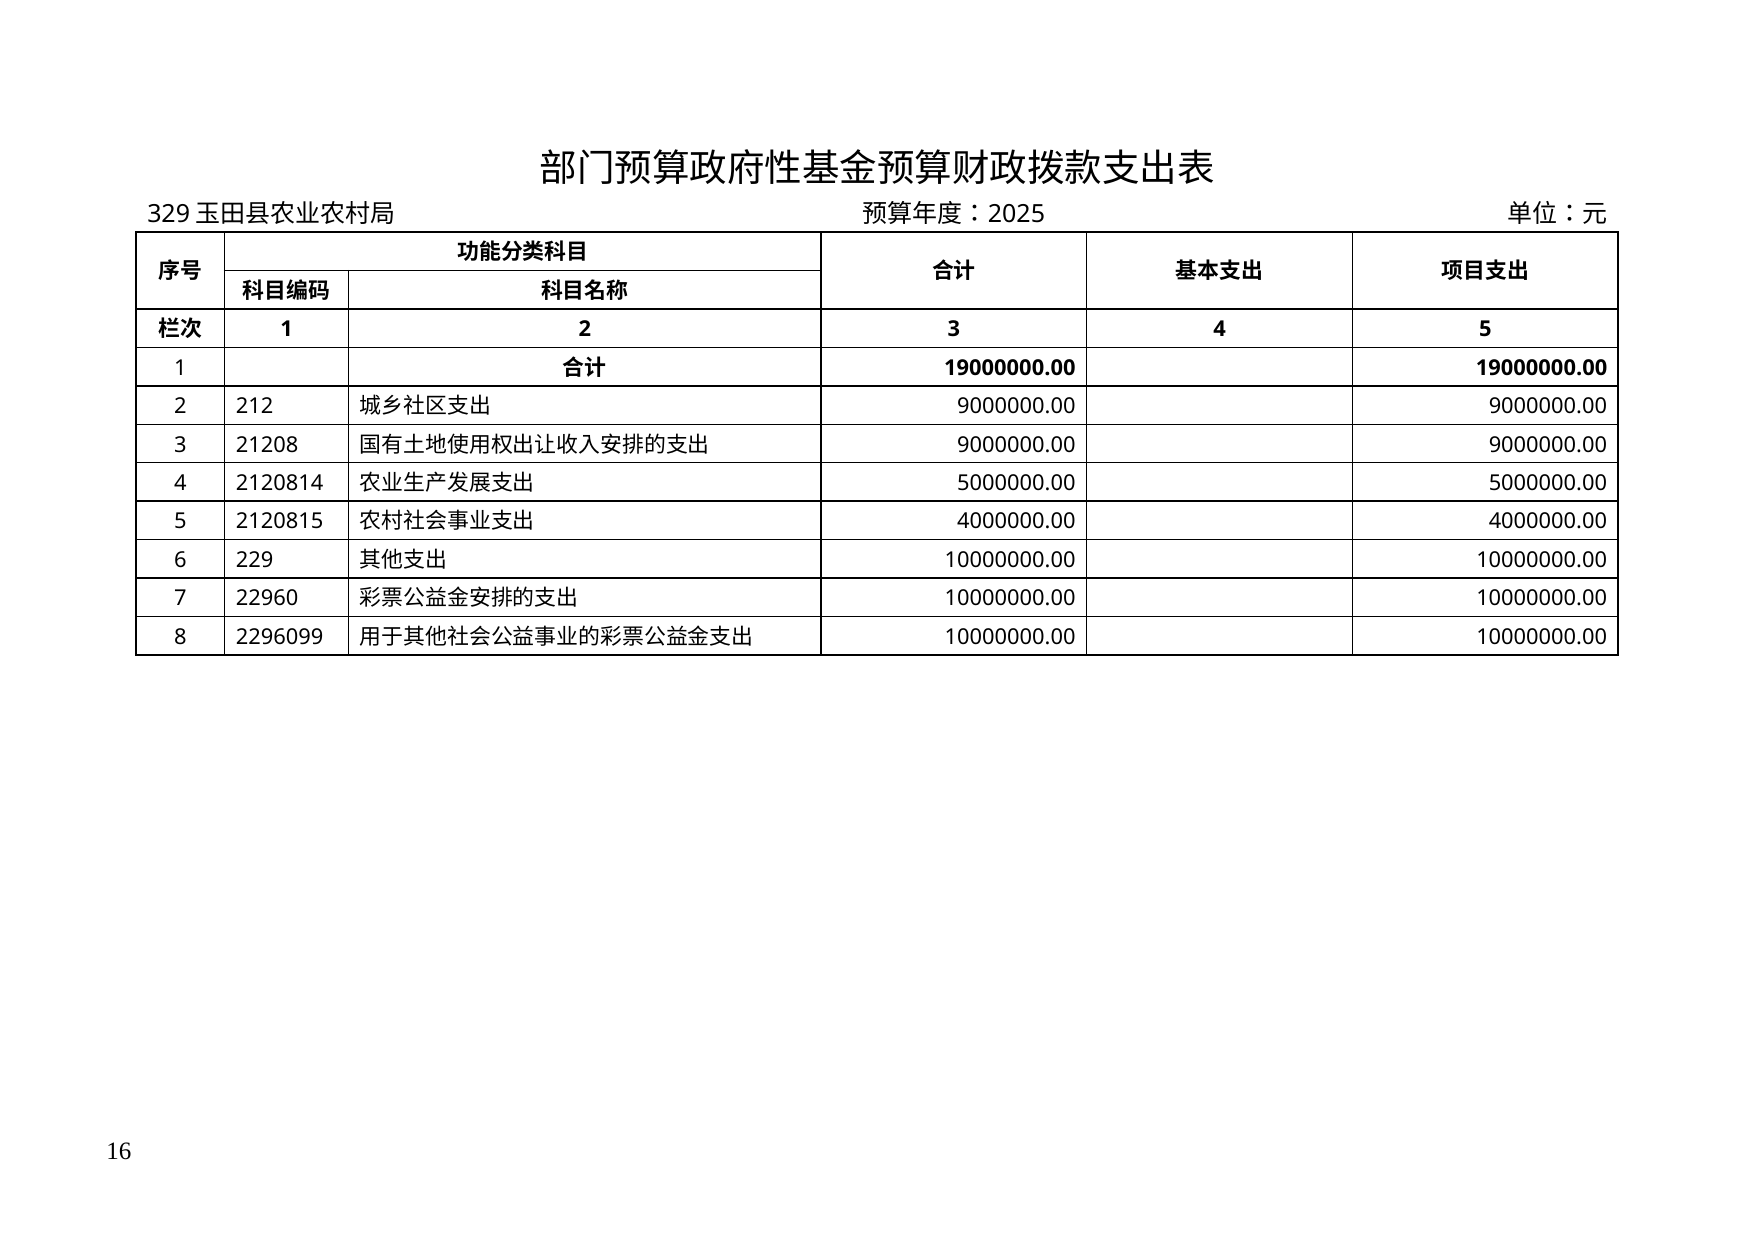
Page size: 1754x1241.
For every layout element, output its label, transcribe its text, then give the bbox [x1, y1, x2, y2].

table_cell [1087, 617, 1352, 654]
table_cell 彩票公益金安排的支出 [349, 579, 820, 616]
table_header 329玉田县农业农村局 [137, 195, 820, 231]
table_cell 2 [349, 310, 820, 347]
table_cell 2120814 [225, 463, 348, 500]
table_cell 项目支出 [1353, 233, 1617, 308]
table_cell 2120815 [225, 502, 348, 539]
table_cell 19000000.00 [822, 348, 1086, 385]
table_cell 10000000.00 [1353, 540, 1617, 577]
table_cell 7 [137, 579, 224, 616]
table_cell 4 [1087, 310, 1352, 347]
table_cell 10000000.00 [822, 579, 1086, 616]
table_cell 农业生产发展支出 [349, 463, 820, 500]
table_cell [1087, 579, 1352, 616]
table_header 单位：元 [1087, 195, 1617, 231]
table_cell 2 [137, 387, 224, 423]
table_cell 合计 [349, 348, 820, 385]
table_cell 22960 [225, 579, 348, 616]
table_cell 212 [225, 387, 348, 423]
table_cell 9000000.00 [822, 425, 1086, 462]
table_cell 10000000.00 [822, 617, 1086, 654]
table_cell 10000000.00 [1353, 617, 1617, 654]
table_cell [1087, 502, 1352, 539]
table_cell 10000000.00 [1353, 579, 1617, 616]
table_cell 5 [1353, 310, 1617, 347]
table_cell 3 [822, 310, 1086, 347]
table_cell 其他支出 [349, 540, 820, 577]
table_cell [225, 348, 348, 385]
table_cell [1087, 463, 1352, 500]
table_cell 3 [137, 425, 224, 462]
table_cell 5000000.00 [822, 463, 1086, 500]
table_cell 8 [137, 617, 224, 654]
table_cell 6 [137, 540, 224, 577]
table_cell 功能分类科目 [225, 233, 820, 270]
table_cell 序号 [137, 233, 224, 308]
table_cell 合计 [822, 233, 1086, 308]
table_cell 农村社会事业支出 [349, 502, 820, 539]
table_cell 城乡社区支出 [349, 387, 820, 423]
table_cell 5000000.00 [1353, 463, 1617, 500]
table_cell [1087, 425, 1352, 462]
table_cell 229 [225, 540, 348, 577]
table_cell 用于其他社会公益事业的彩票公益金支出 [349, 617, 820, 654]
table_cell 10000000.00 [822, 540, 1086, 577]
table_cell 科目编码 [225, 271, 348, 308]
table_cell 栏次 [137, 310, 224, 347]
table_cell 21208 [225, 425, 348, 462]
table_cell 国有土地使用权出让收入安排的支出 [349, 425, 820, 462]
table_cell 9000000.00 [822, 387, 1086, 423]
table_cell 2296099 [225, 617, 348, 654]
table_cell 4000000.00 [822, 502, 1086, 539]
table_cell 4 [137, 463, 224, 500]
table_cell 5 [137, 502, 224, 539]
table_cell 科目名称 [349, 271, 820, 308]
table_cell 4000000.00 [1353, 502, 1617, 539]
table_cell [1087, 540, 1352, 577]
table_cell 9000000.00 [1353, 425, 1617, 462]
table_cell 1 [137, 348, 224, 385]
table_cell 19000000.00 [1353, 348, 1617, 385]
table_cell 基本支出 [1087, 233, 1352, 308]
table_cell 9000000.00 [1353, 387, 1617, 423]
table_cell 1 [225, 310, 348, 347]
text 部门预算政府性基金预算财政拨款支出表 [106, 142, 1648, 193]
table_header 预算年度：2025 [822, 195, 1086, 231]
table_cell [1087, 348, 1352, 385]
table_cell [1087, 387, 1352, 423]
